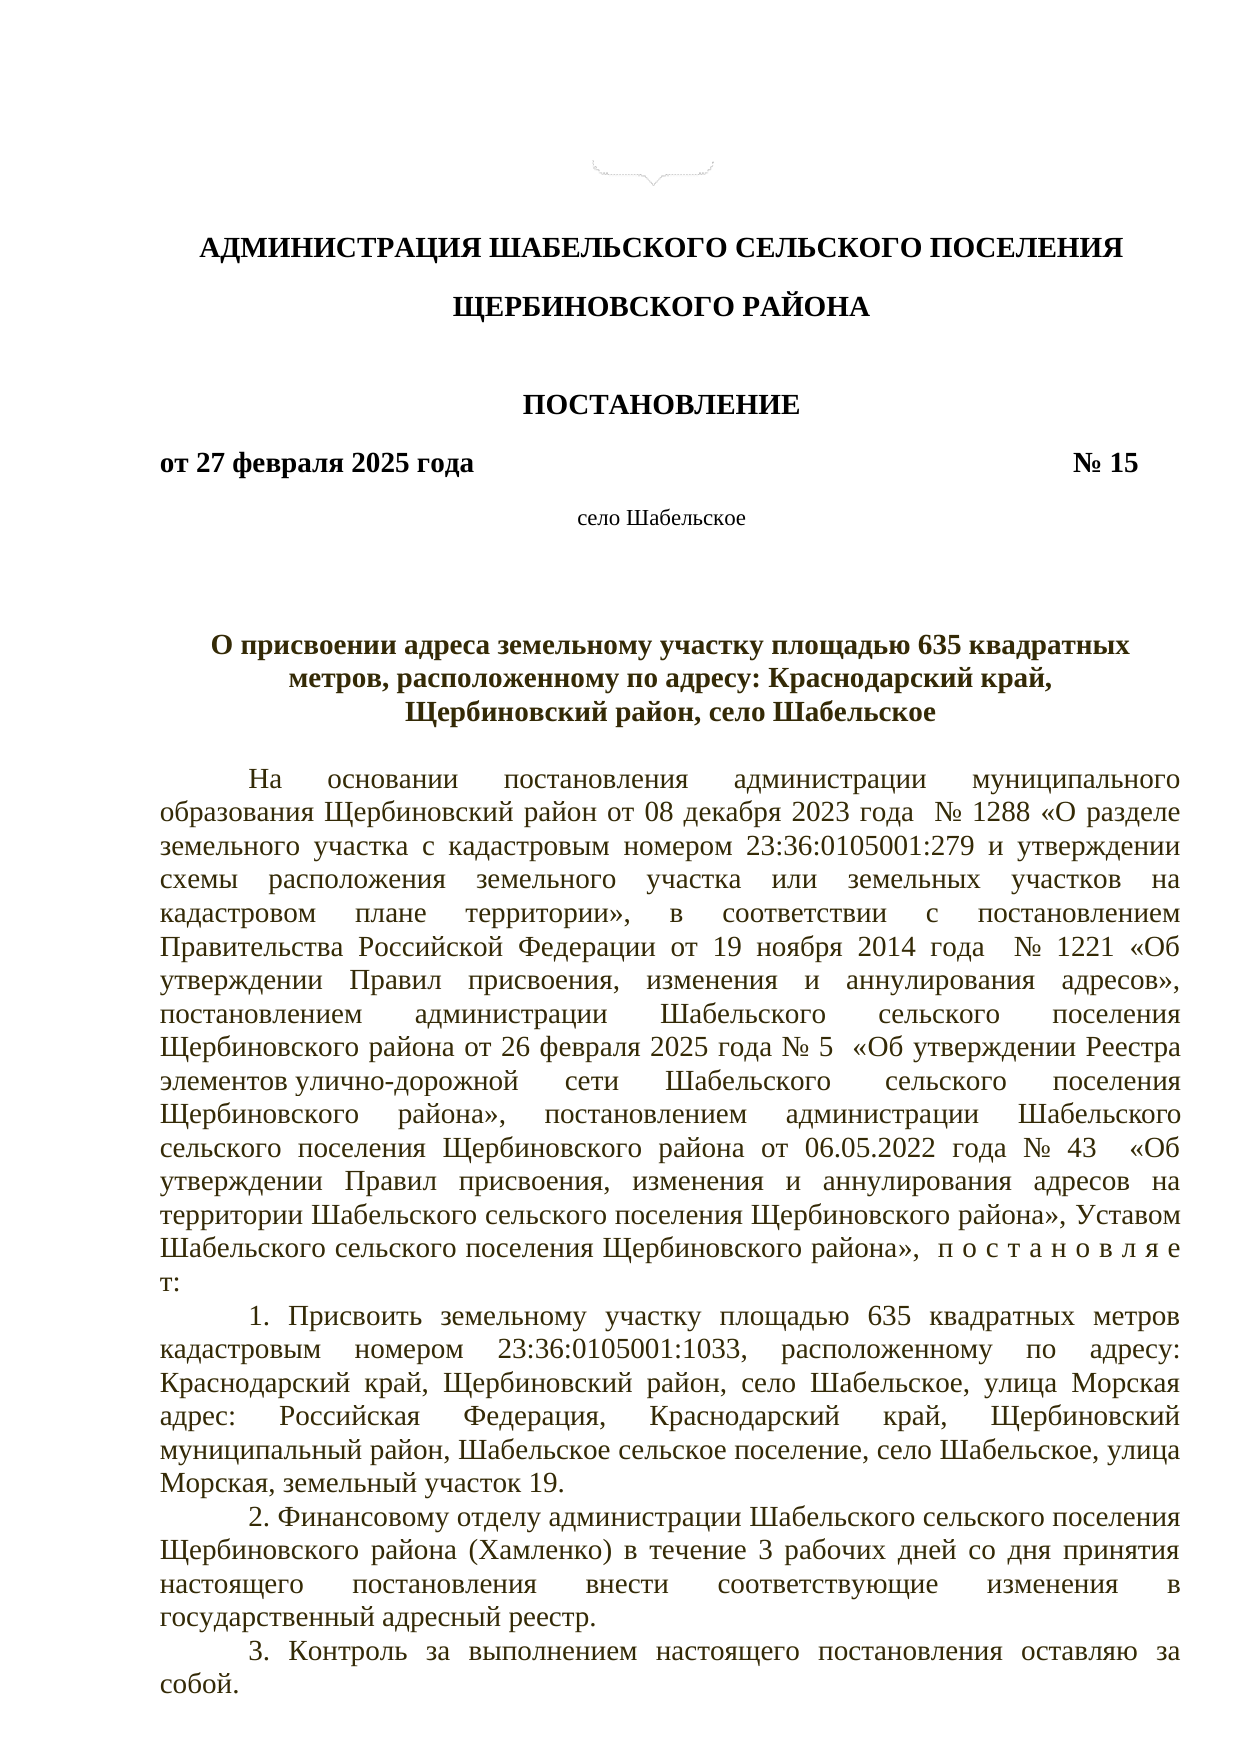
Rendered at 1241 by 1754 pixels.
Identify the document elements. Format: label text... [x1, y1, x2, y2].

table_cell от 27 февраля 2025 года [160, 445, 661, 504]
text 1. Присвоить земельному участку площадью 635 квадратных метров кадастровым номером 23:36:0105001:1033, расположенному по адресу: Краснодарский край, Щербиновский район, село Шабельское, улица Морская адрес: Российская Федерация, Краснодарский край, Щербиновский муниципальный район, Шабельское сельское поселение, село Шабельское, улица Морская, земельный участок 19. [159, 1298, 1181, 1499]
text метров, расположенному по адресу: Краснодарский край, [159, 660, 1181, 694]
text О присвоении адреса земельному участку площадью 635 квадратных [159, 627, 1181, 660]
table_cell № 15 [661, 445, 1163, 504]
table_cell село Шабельское [160, 504, 1163, 555]
text 3. Контроль за выполнением настоящего постановления оставляю за собой. [159, 1633, 1181, 1700]
text Щербиновский район, село Шабельское [159, 694, 1181, 727]
text На основании постановления администрации муниципального образования Щербиновский район от 08 декабря 2023 года № 1288 «О разделе земельного участка с кадастровым номером 23:36:0105001:279 и утверждении схемы расположения земельного участка или земельных участков на кадастровом плане территории», в соответствии с постановлением Правительства Российской Федерации от 19 ноября 2014 года № 1221 «Об утверждении Правил присвоения, изменения и аннулирования адресов», постановлением администрации Шабельского сельского поселения Щербиновского района от 26 февраля 2025 года № 5 «Об утверждении Реестра элементов улично-дорожной сети Шабельского сельского поселения Щербиновского района», постановлением администрации Шабельского сельского поселения Щербиновского района от 06.05.2022 года № 43 «Об утверждении Правил присвоения, изменения и аннулирования адресов на территории Шабельского сельского поселения Щербиновского района», Уставом Шабельского сельского поселения Щербиновского района», п о с т а н о в л я е т: [159, 761, 1181, 1298]
text 2. Финансовому отделу администрации Шабельского сельского поселения Щербиновского района (Хамленко) в течение 3 рабочих дней со дня принятия настоящего постановления внести соответствующие изменения в государственный адресный реестр. [159, 1499, 1181, 1633]
table_header АДМИНИСТРАЦИЯ ШАБЕЛЬСКОГО СЕЛЬСКОГО ПОСЕЛЕНИЯ ЩЕРБИНОВСКОГО РАЙОНА ПОСТАНОВЛЕНИЕ [160, 230, 1163, 445]
